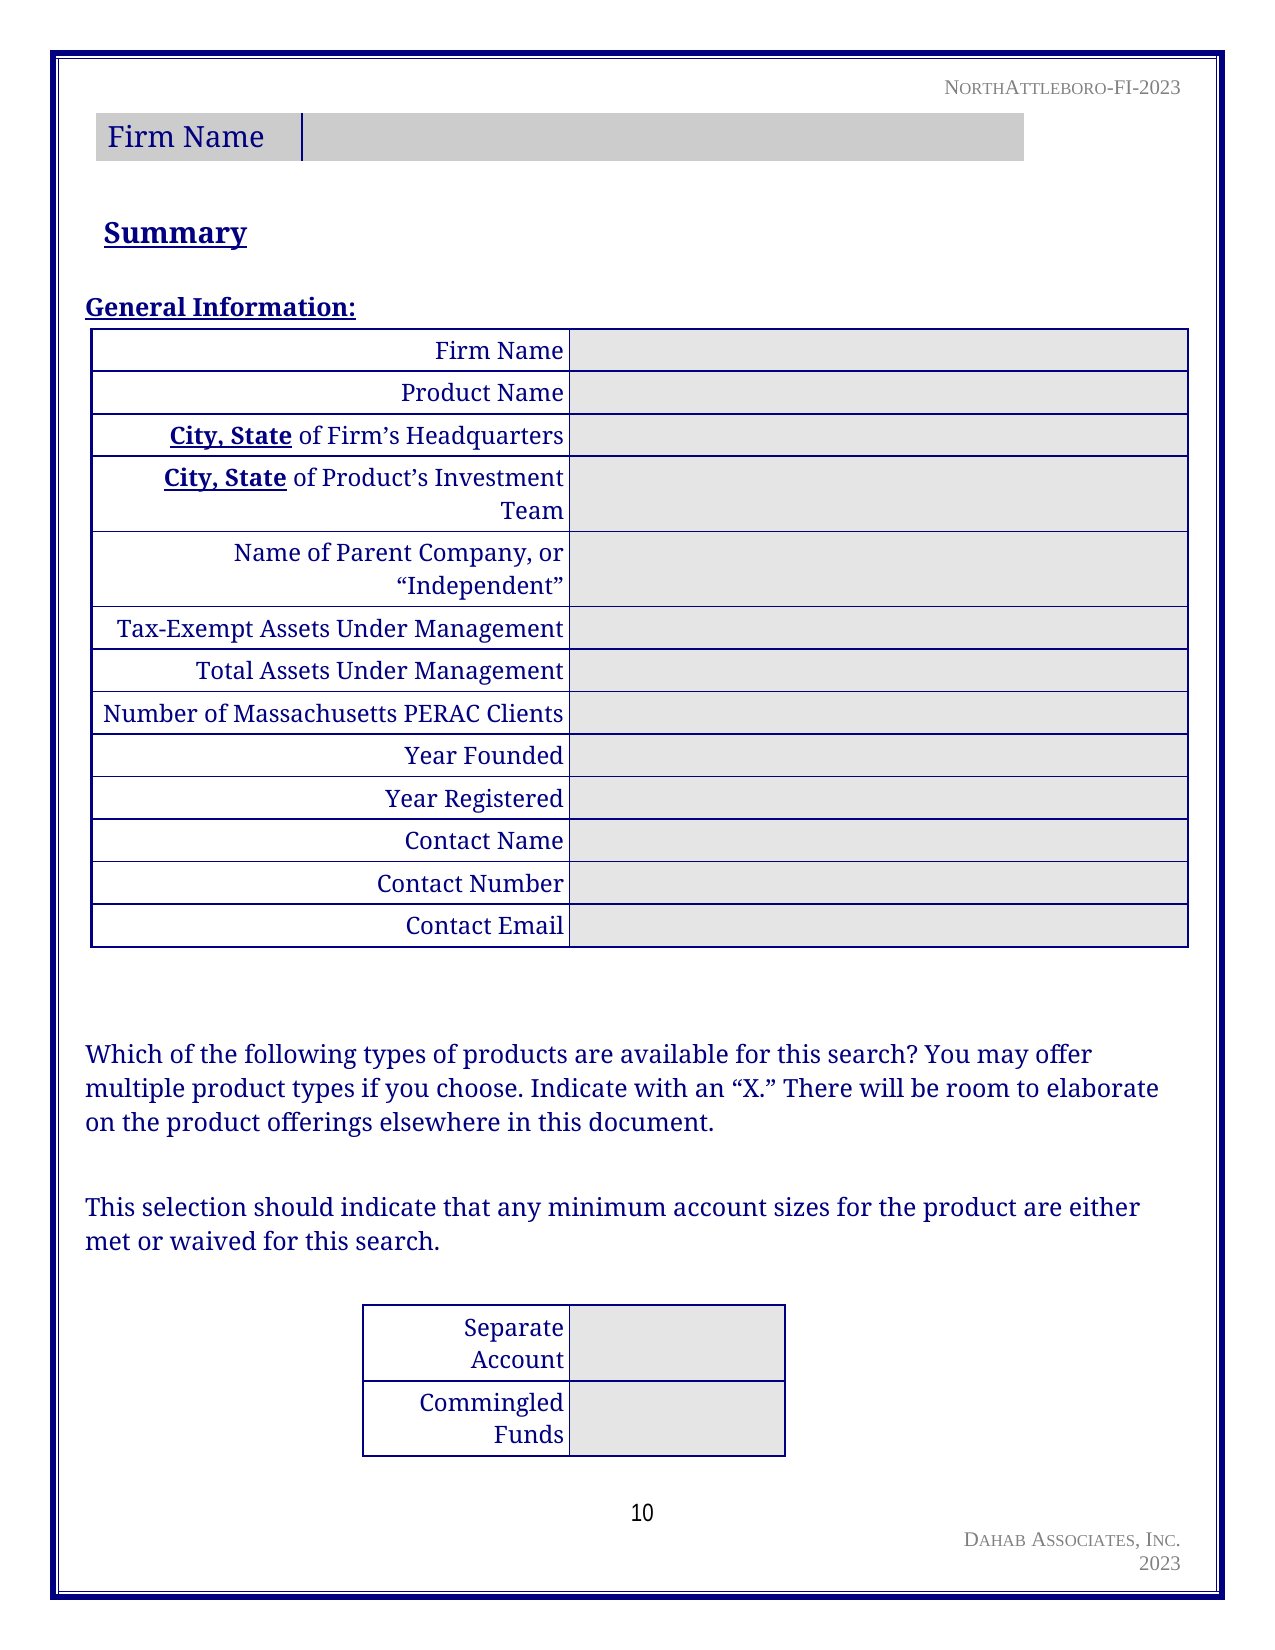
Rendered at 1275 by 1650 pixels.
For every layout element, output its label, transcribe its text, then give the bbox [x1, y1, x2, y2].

text Which of the following types of products are available for this search? You may offer multiple product types if you choose. Indicate with an “X.” There will be room to elaborate on the product offerings elsewhere in this document. [85, 1037, 1181, 1139]
text General Information: [85, 289, 1181, 323]
table_cell City, State of Product’s Investment Team [93, 457, 569, 531]
table_cell [570, 415, 1187, 455]
table_cell [570, 1382, 784, 1455]
table_header [303, 113, 1024, 161]
table_header Separate Account [364, 1306, 569, 1380]
text This selection should indicate that any minimum account sizes for the product are either met or waived for this search. [85, 1189, 1181, 1258]
table_header Firm Name [93, 330, 569, 370]
table_cell [570, 905, 1187, 946]
table_cell Year Founded [93, 735, 569, 776]
table_header [570, 1306, 784, 1380]
table_cell [570, 862, 1187, 903]
table_cell [570, 735, 1187, 776]
table_cell [570, 532, 1187, 606]
table_cell [570, 650, 1187, 691]
table_cell City, State of Firm’s Headquarters [93, 415, 569, 455]
table_cell Product Name [93, 372, 569, 413]
table_cell Number of Massachusetts PERAC Clients [93, 692, 569, 733]
table_cell [570, 372, 1187, 413]
table_cell Contact Name [93, 820, 569, 861]
table_cell Tax-Exempt Assets Under Management [93, 607, 569, 648]
table_cell Contact Email [93, 905, 569, 946]
table_cell Contact Number [93, 862, 569, 903]
table_header Firm Name [96, 113, 301, 161]
table_header [570, 330, 1187, 370]
table_cell [570, 457, 1187, 531]
table_cell [570, 607, 1187, 648]
table_cell Commingled Funds [364, 1382, 569, 1455]
table_cell Name of Parent Company, or “Independent” [93, 532, 569, 606]
table_cell Total Assets Under Management [93, 650, 569, 691]
table_cell Year Registered [93, 777, 569, 818]
table_cell [570, 692, 1187, 733]
table_cell [570, 820, 1187, 861]
text Summary [103, 213, 1181, 252]
table_cell [570, 777, 1187, 818]
